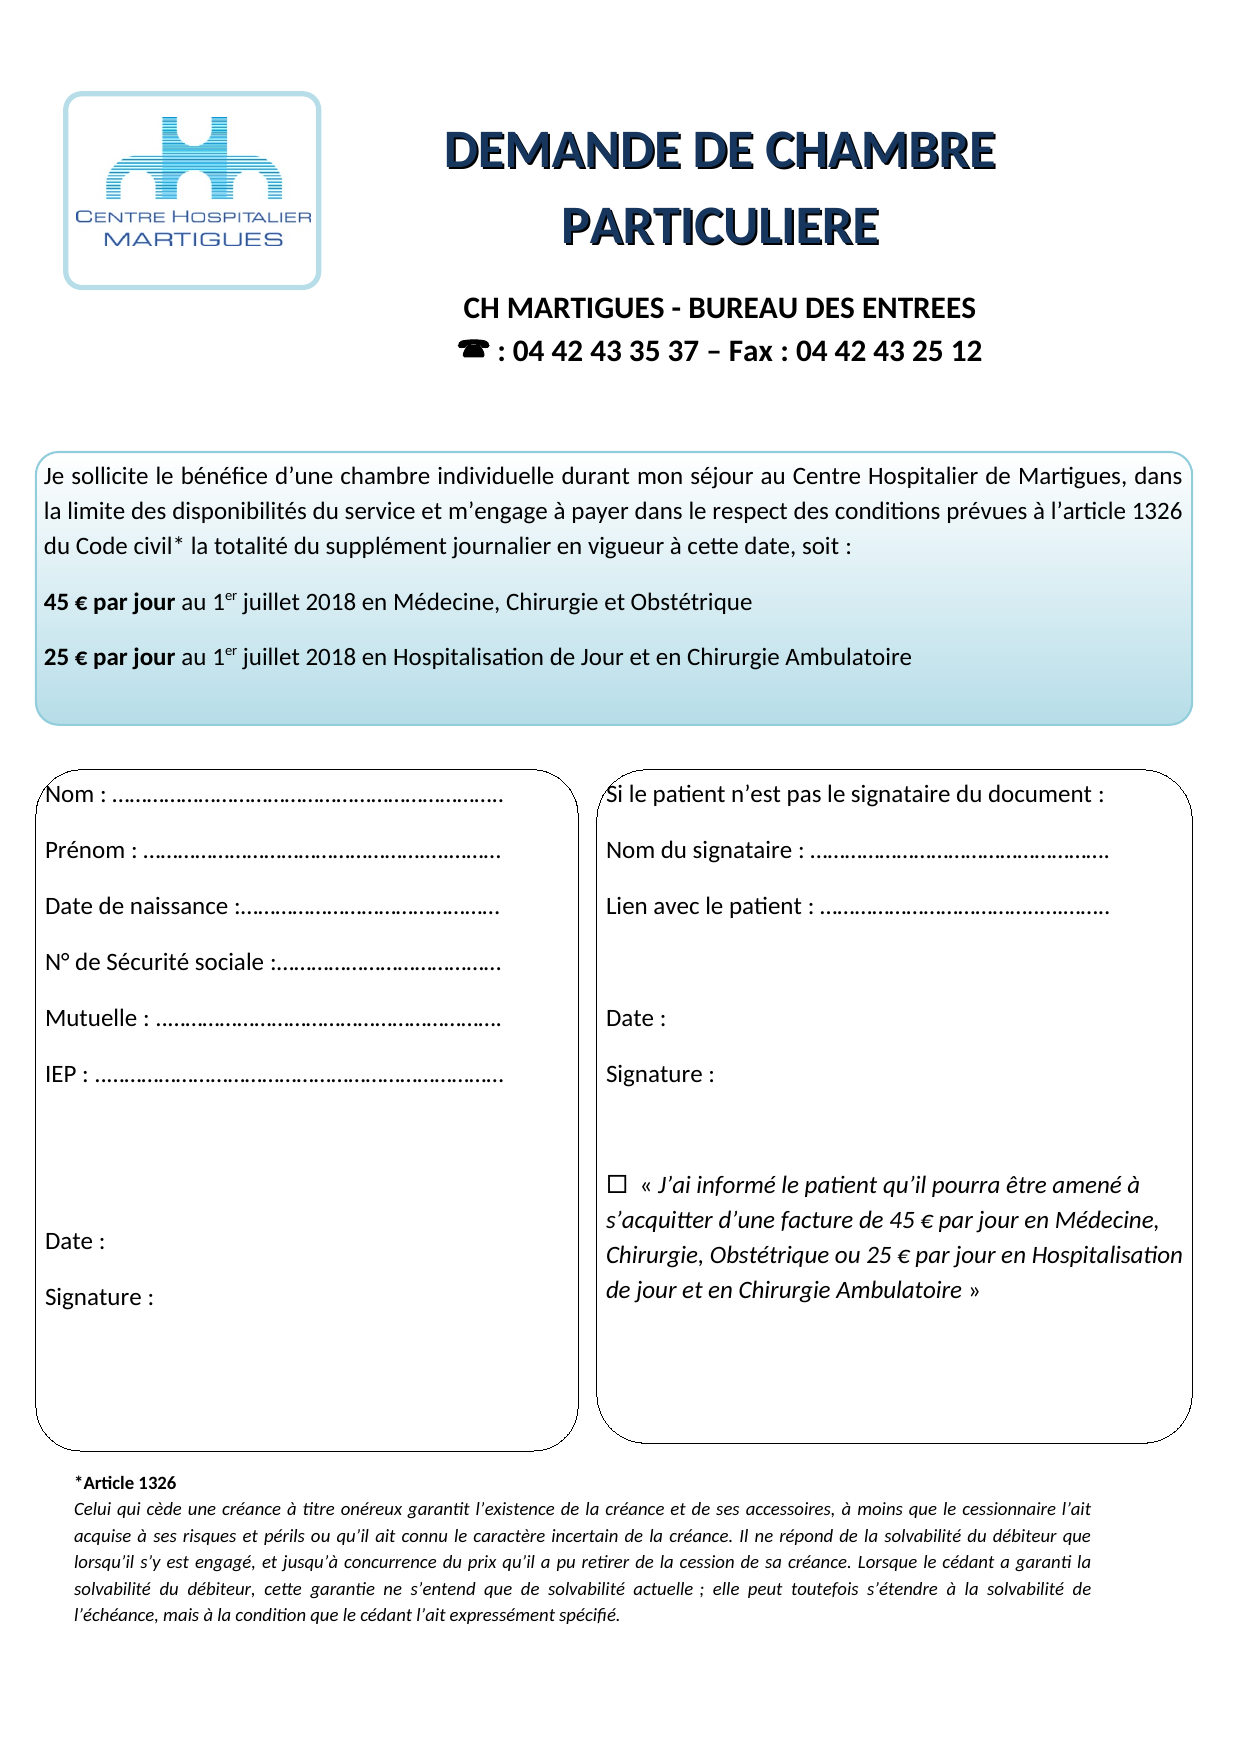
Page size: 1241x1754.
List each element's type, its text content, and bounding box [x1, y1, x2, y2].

text *Article 1326 [74, 1471, 1093, 1494]
text Celui qui cède une créance à titre onéreux garantit l’existence de la créance et de ses accessoires, à moins que le cessionnaire l’ait acquise à ses risques et périls ou qu’il ait connu le caractère incertain de la créance. Il ne répond de la solvabilité du débiteur que lorsqu’il s’y est engagé, et jusqu’à concurrence du prix qu’il a pu retirer de la cession de sa créance. Lorsque le cédant a garanti la solvabilité du débiteur, cette garantie ne s’entend que de solvabilité actuelle ; elle peut toutefois s’étendre à la solvabilité de l’échéance, mais à la condition que le cédant l’ait expressément spécifié. [74, 1498, 1093, 1626]
picture [76, 117, 311, 246]
